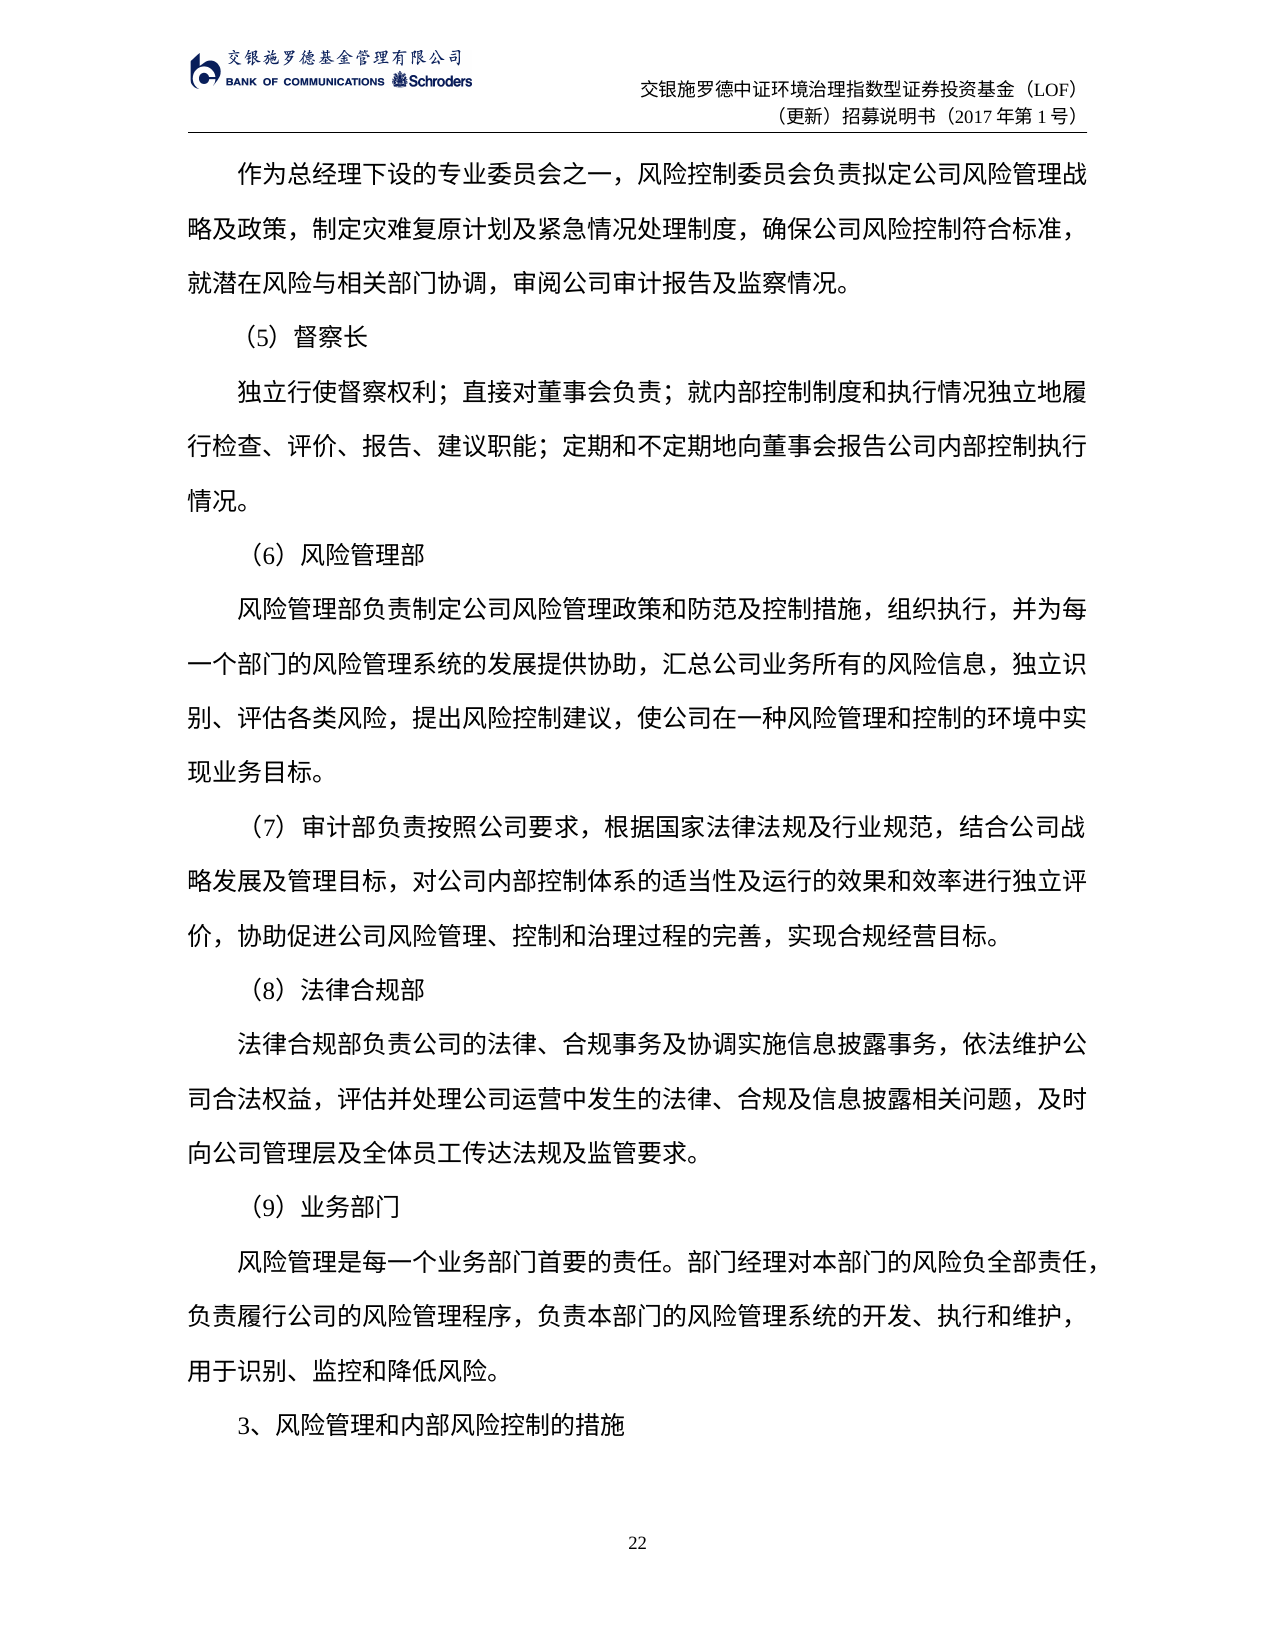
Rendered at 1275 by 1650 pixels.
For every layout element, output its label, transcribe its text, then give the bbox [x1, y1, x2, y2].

text 风险管理是每一个业务部门首要的责任。部门经理对本部门的风险负全部责任，负责履行公司的风险管理程序，负责本部门的风险管理系统的开发、执行和维护，用于识别、监控和降低风险。 [187, 1242, 1087, 1387]
text （6）风险管理部 [187, 535, 1087, 572]
text 风险管理部负责制定公司风险管理政策和防范及控制措施，组织执行，并为每一个部门的风险管理系统的发展提供协助，汇总公司业务所有的风险信息，独立识别、评估各类风险，提出风险控制建议，使公司在一种风险管理和控制的环境中实现业务目标。 [187, 590, 1087, 789]
picture [190, 50, 472, 89]
text （8）法律合规部 [187, 970, 1087, 1007]
text （9）业务部门 [187, 1188, 1087, 1224]
text 法律合规部负责公司的法律、合规事务及协调实施信息披露事务，依法维护公司合法权益，评估并处理公司运营中发生的法律、合规及信息披露相关问题，及时向公司管理层及全体员工传达法规及监管要求。 [187, 1025, 1087, 1170]
text 作为总经理下设的专业委员会之一，风险控制委员会负责拟定公司风险管理战略及政策，制定灾难复原计划及紧急情况处理制度，确保公司风险控制符合标准，就潜在风险与相关部门协调，审阅公司审计报告及监察情况。 [187, 155, 1087, 300]
text （7）审计部负责按照公司要求，根据国家法律法规及行业规范，结合公司战略发展及管理目标，对公司内部控制体系的适当性及运行的效果和效率进行独立评价，协助促进公司风险管理、控制和治理过程的完善，实现合规经营目标。 [187, 807, 1087, 952]
text （5）督察长 [187, 318, 1087, 354]
text 独立行使督察权利；直接对董事会负责；就内部控制制度和执行情况独立地履行检查、评价、报告、建议职能；定期和不定期地向董事会报告公司内部控制执行情况。 [187, 372, 1087, 517]
text 3、风险管理和内部风险控制的措施 [187, 1405, 1087, 1442]
